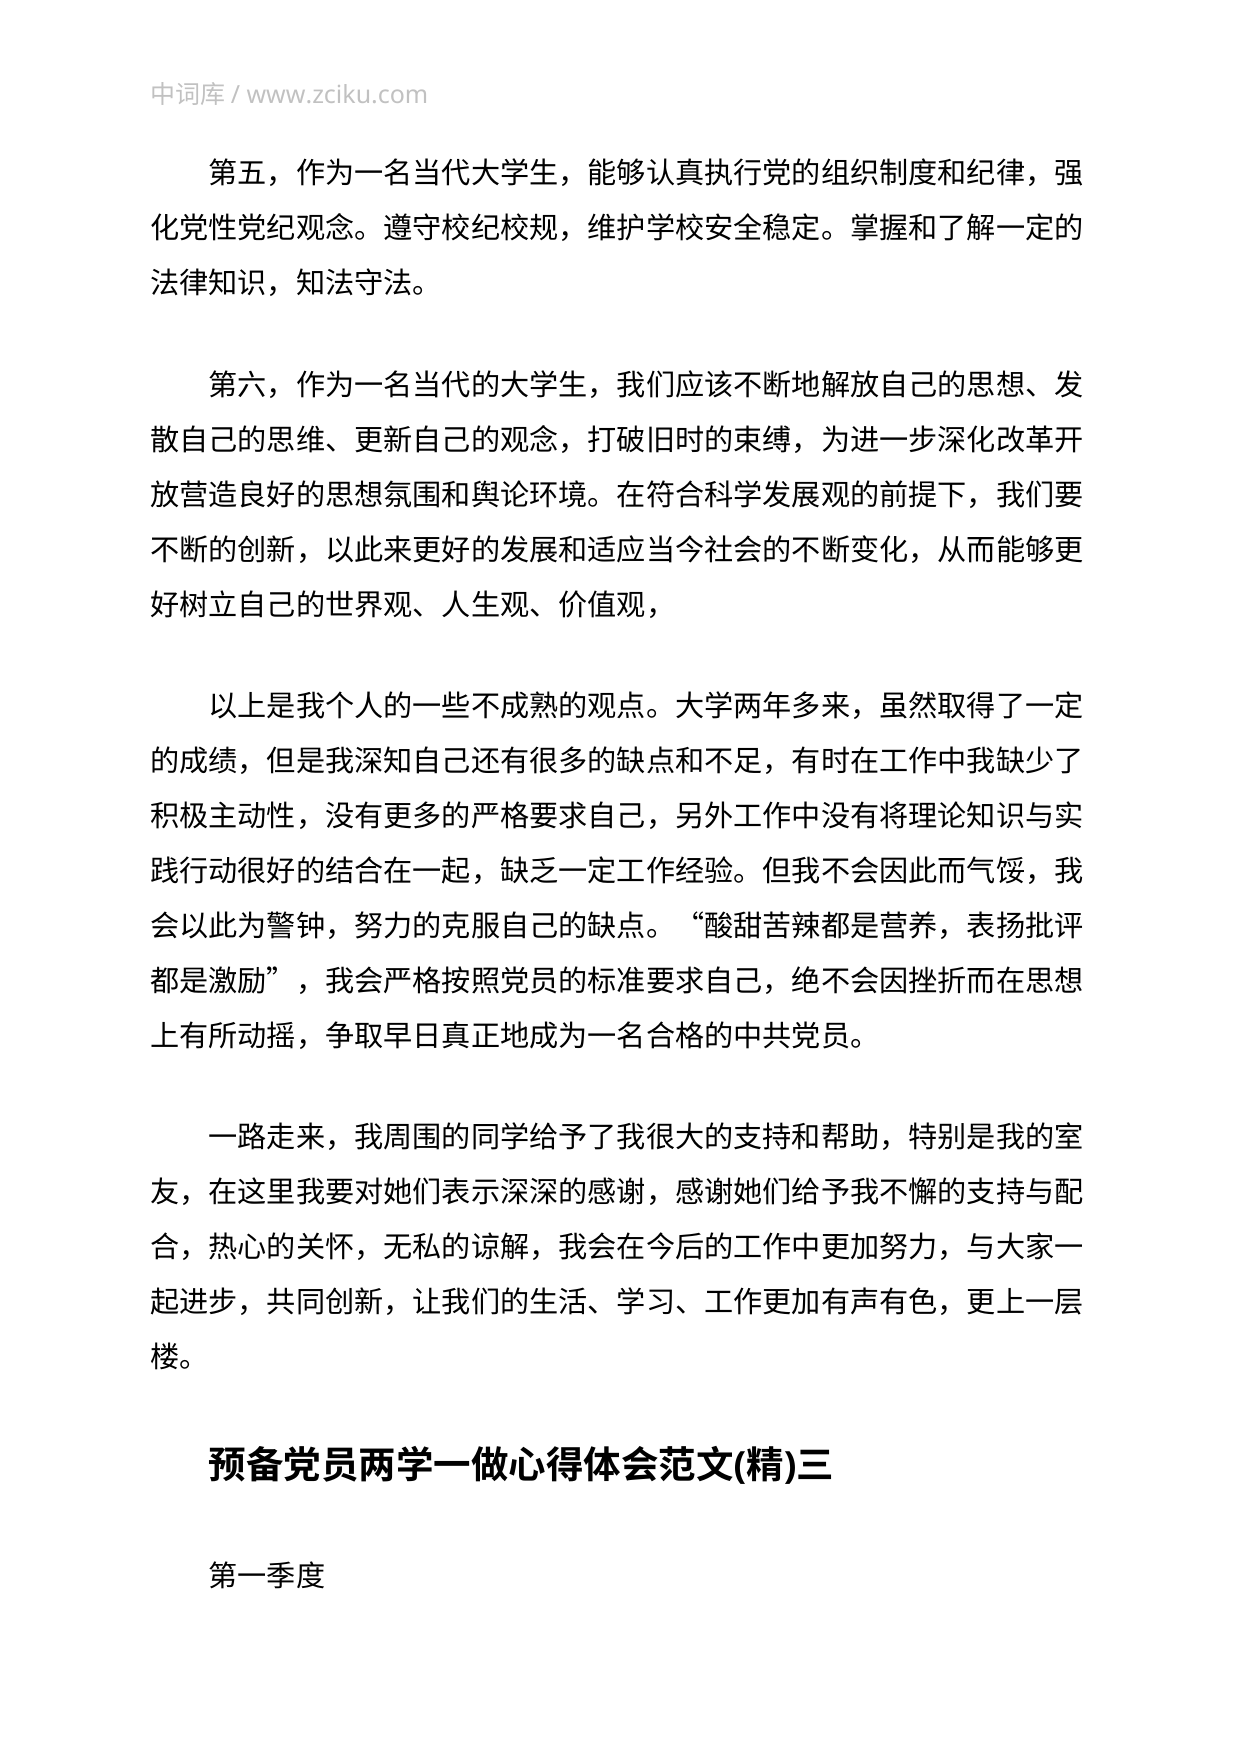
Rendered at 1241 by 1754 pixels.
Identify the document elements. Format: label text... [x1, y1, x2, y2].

text 第六，作为一名当代的大学生，我们应该不断地解放自己的思想、发散自己的思维、更新自己的观念，打破旧时的束缚，为进一步深化改革开放营造良好的思想氛围和舆论环境。在符合科学发展观的前提下，我们要不断的创新，以此来更好的发展和适应当今社会的不断变化，从而能够更好树立自己的世界观、人生观、价值观， [150, 362, 1090, 623]
text 第一季度 [150, 1553, 1090, 1595]
text 第五，作为一名当代大学生，能够认真执行党的组织制度和纪律，强化党性党纪观念。遵守校纪校规，维护学校安全稳定。掌握和了解一定的法律知识，知法守法。 [150, 150, 1090, 302]
text 以上是我个人的一些不成熟的观点。大学两年多来，虽然取得了一定的成绩，但是我深知自己还有很多的缺点和不足，有时在工作中我缺少了积极主动性，没有更多的严格要求自己，另外工作中没有将理论知识与实践行动很好的结合在一起，缺乏一定工作经验。但我不会因此而气馁，我会以此为警钟，努力的克服自己的缺点。“酸甜苦辣都是营养，表扬批评都是激励”，我会严格按照党员的标准要求自己，绝不会因挫折而在思想上有所动摇，争取早日真正地成为一名合格的中共党员。 [150, 683, 1090, 1054]
text 预备党员两学一做心得体会范文(精)三 [150, 1435, 1090, 1490]
text 一路走来，我周围的同学给予了我很大的支持和帮助，特别是我的室友，在这里我要对她们表示深深的感谢，感谢她们给予我不懈的支持与配合，热心的关怀，无私的谅解，我会在今后的工作中更加努力，与大家一起进步，共同创新，让我们的生活、学习、工作更加有声有色，更上一层楼。 [150, 1114, 1090, 1376]
